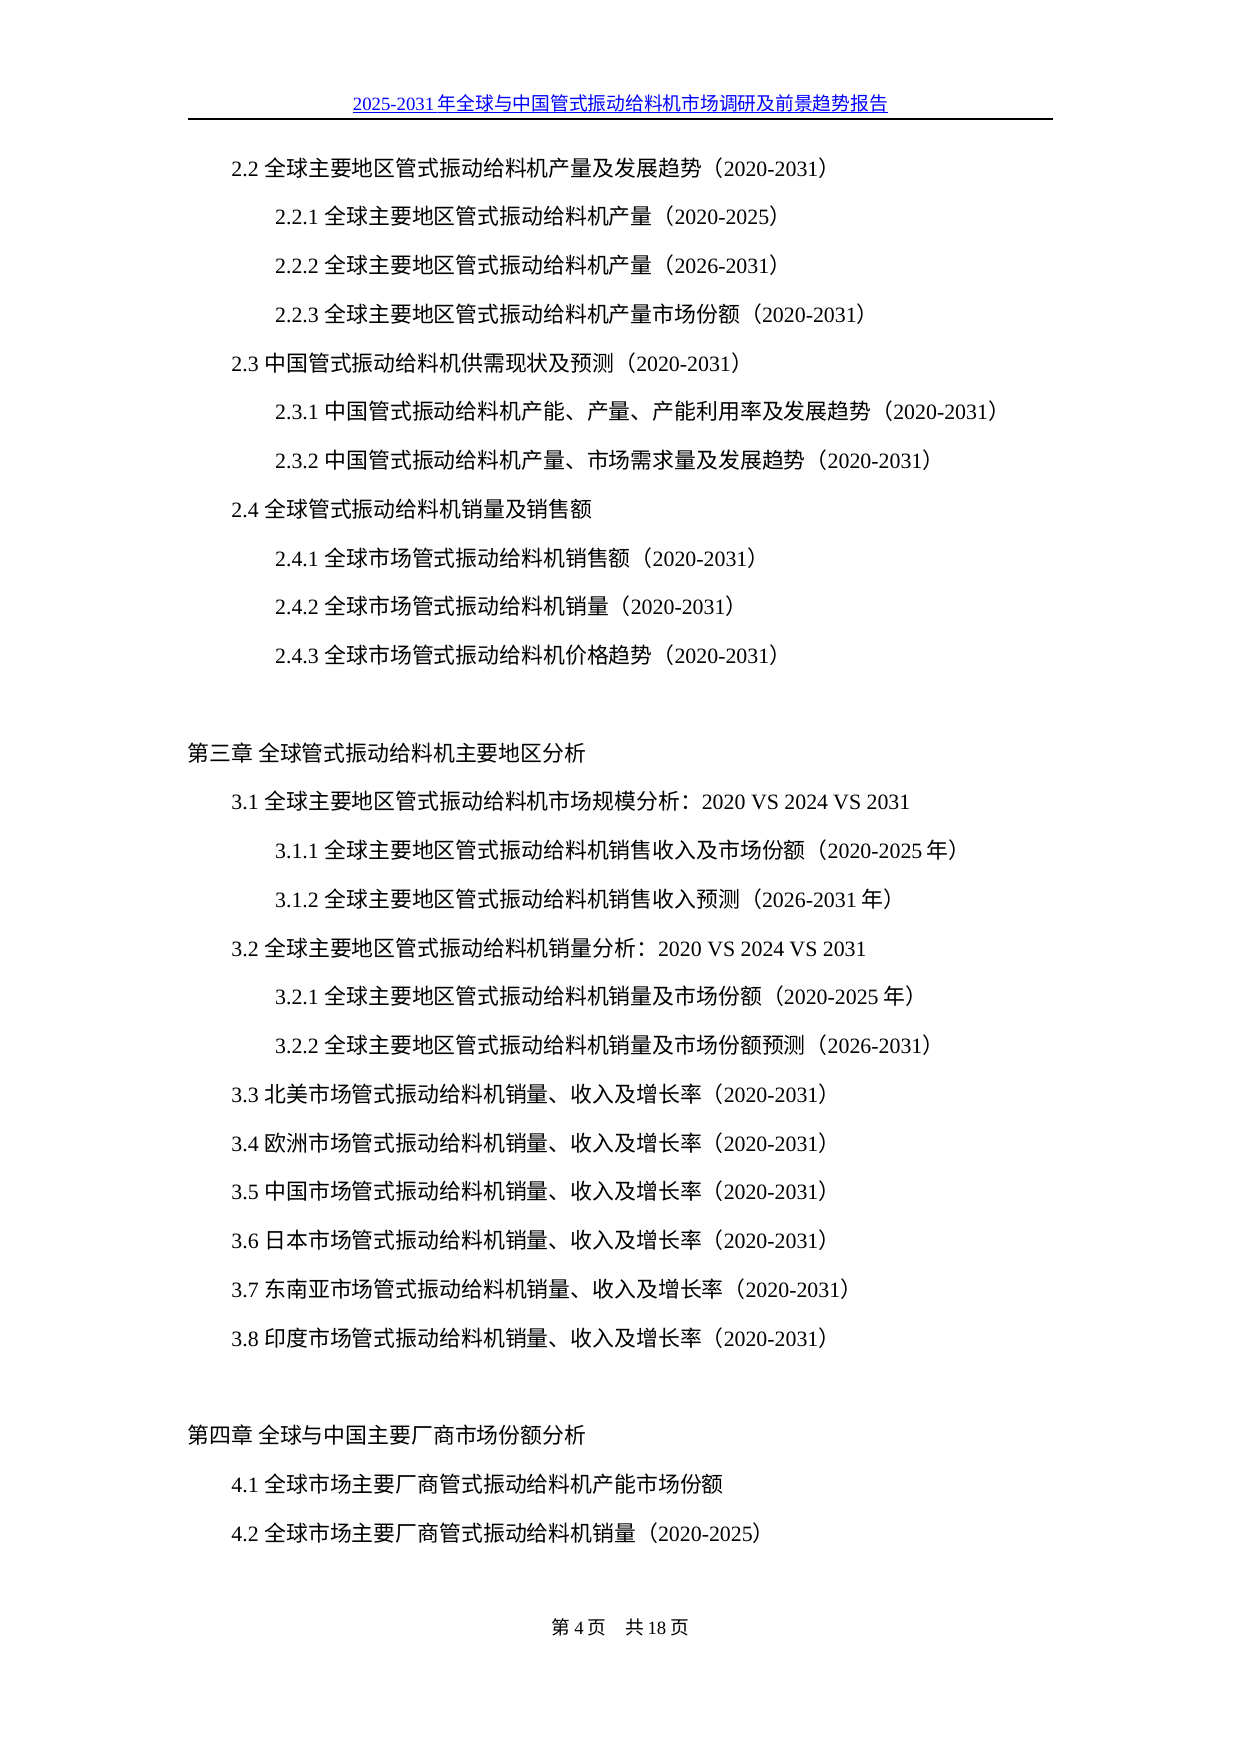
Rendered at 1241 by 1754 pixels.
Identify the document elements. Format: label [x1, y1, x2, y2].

text [187, 150, 1053, 1548]
